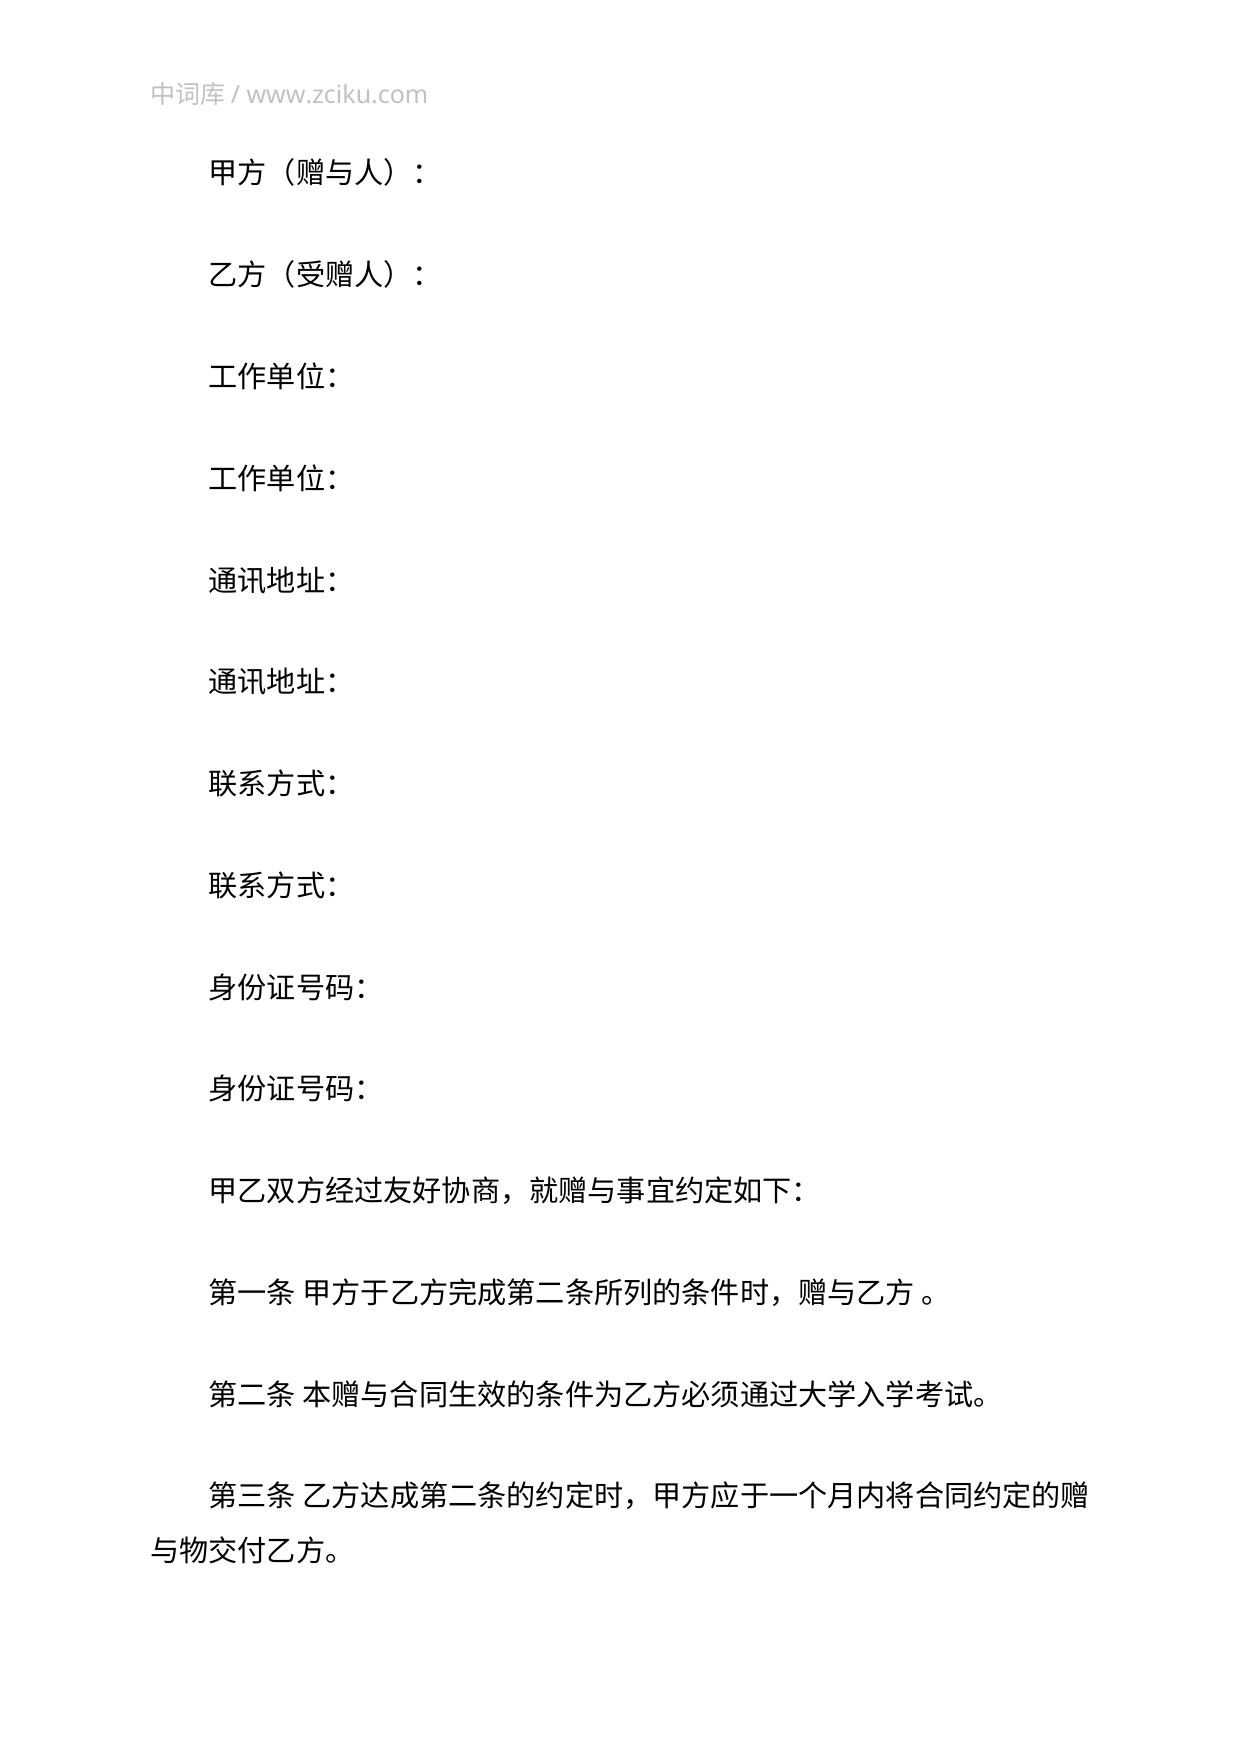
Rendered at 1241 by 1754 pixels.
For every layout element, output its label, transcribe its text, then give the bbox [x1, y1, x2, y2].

text 工作单位： [150, 353, 1090, 396]
text 通讯地址： [150, 557, 1090, 599]
text 身份证号码： [150, 964, 1090, 1006]
text 身份证号码： [150, 1066, 1090, 1108]
text 联系方式： [150, 761, 1090, 803]
text 第三条 乙方达成第二条的约定时，甲方应于一个月内将合同约定的赠与物交付乙方。 [150, 1473, 1090, 1570]
text 工作单位： [150, 455, 1090, 498]
text 甲方（赠与人）： [150, 150, 1090, 192]
text 通讯地址： [150, 659, 1090, 701]
text 联系方式： [150, 862, 1090, 905]
text 甲乙双方经过友好协商，就赠与事宜约定如下： [150, 1168, 1090, 1210]
text 第二条 本赠与合同生效的条件为乙方必须通过大学入学考试。 [150, 1371, 1090, 1413]
text 第一条 甲方于乙方完成第二条所列的条件时，赠与乙方 。 [150, 1269, 1090, 1312]
text 乙方（受赠人）： [150, 252, 1090, 294]
